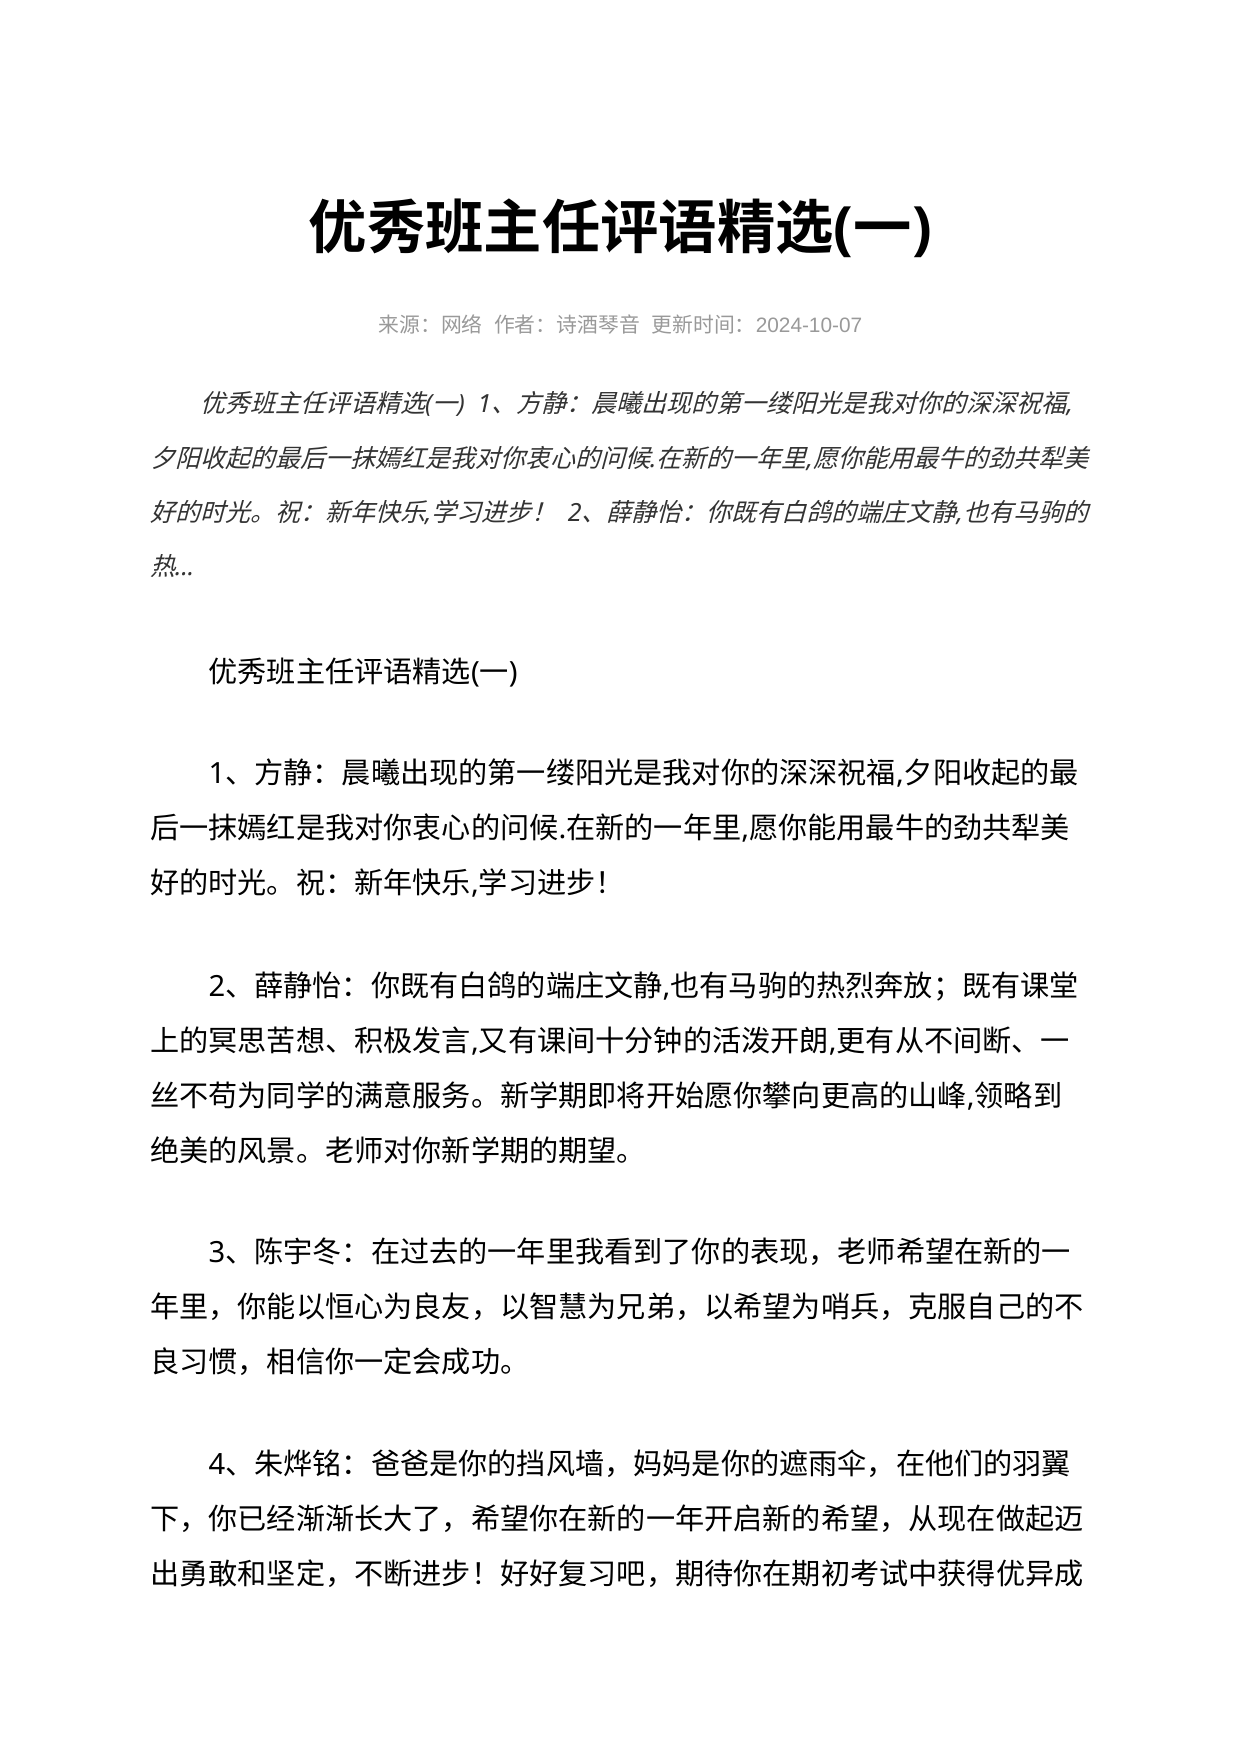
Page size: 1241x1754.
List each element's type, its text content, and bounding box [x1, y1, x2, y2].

text 优秀班主任评语精选(一) 1、方静：晨曦出现的第一缕阳光是我对你的深深祝福,夕阳收起的最后一抹嫣红是我对你衷心的问候.在新的一年里,愿你能用最牛的劲共犁美好的时光。祝：新年快乐,学习进步！ 2、薛静怡：你既有白鸽的端庄文静,也有马驹的热... [150, 384, 1090, 583]
subtitle 优秀班主任评语精选(一) [150, 181, 1090, 266]
text 优秀班主任评语精选(一) [150, 648, 1090, 691]
text 来源：网络 作者：诗酒琴音 更新时间：2024-10-07 [150, 313, 1090, 337]
text 1、方静：晨曦出现的第一缕阳光是我对你的深深祝福,夕阳收起的最后一抹嫣红是我对你衷心的问候.在新的一年里,愿你能用最牛的劲共犁美好的时光。祝：新年快乐,学习进步！ [150, 750, 1090, 902]
text 3、陈宇冬：在过去的一年里我看到了你的表现，老师希望在新的一年里，你能以恒心为良友，以智慧为兄弟，以希望为哨兵，克服自己的不良习惯，相信你一定会成功。 [150, 1229, 1090, 1381]
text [150, 1441, 1090, 1593]
text 2、薛静怡：你既有白鸽的端庄文静,也有马驹的热烈奔放；既有课堂上的冥思苦想、积极发言,又有课间十分钟的活泼开朗,更有从不间断、一丝不苟为同学的满意服务。新学期即将开始愿你攀向更高的山峰,领略到绝美的风景。老师对你新学期的期望。 [150, 962, 1090, 1169]
